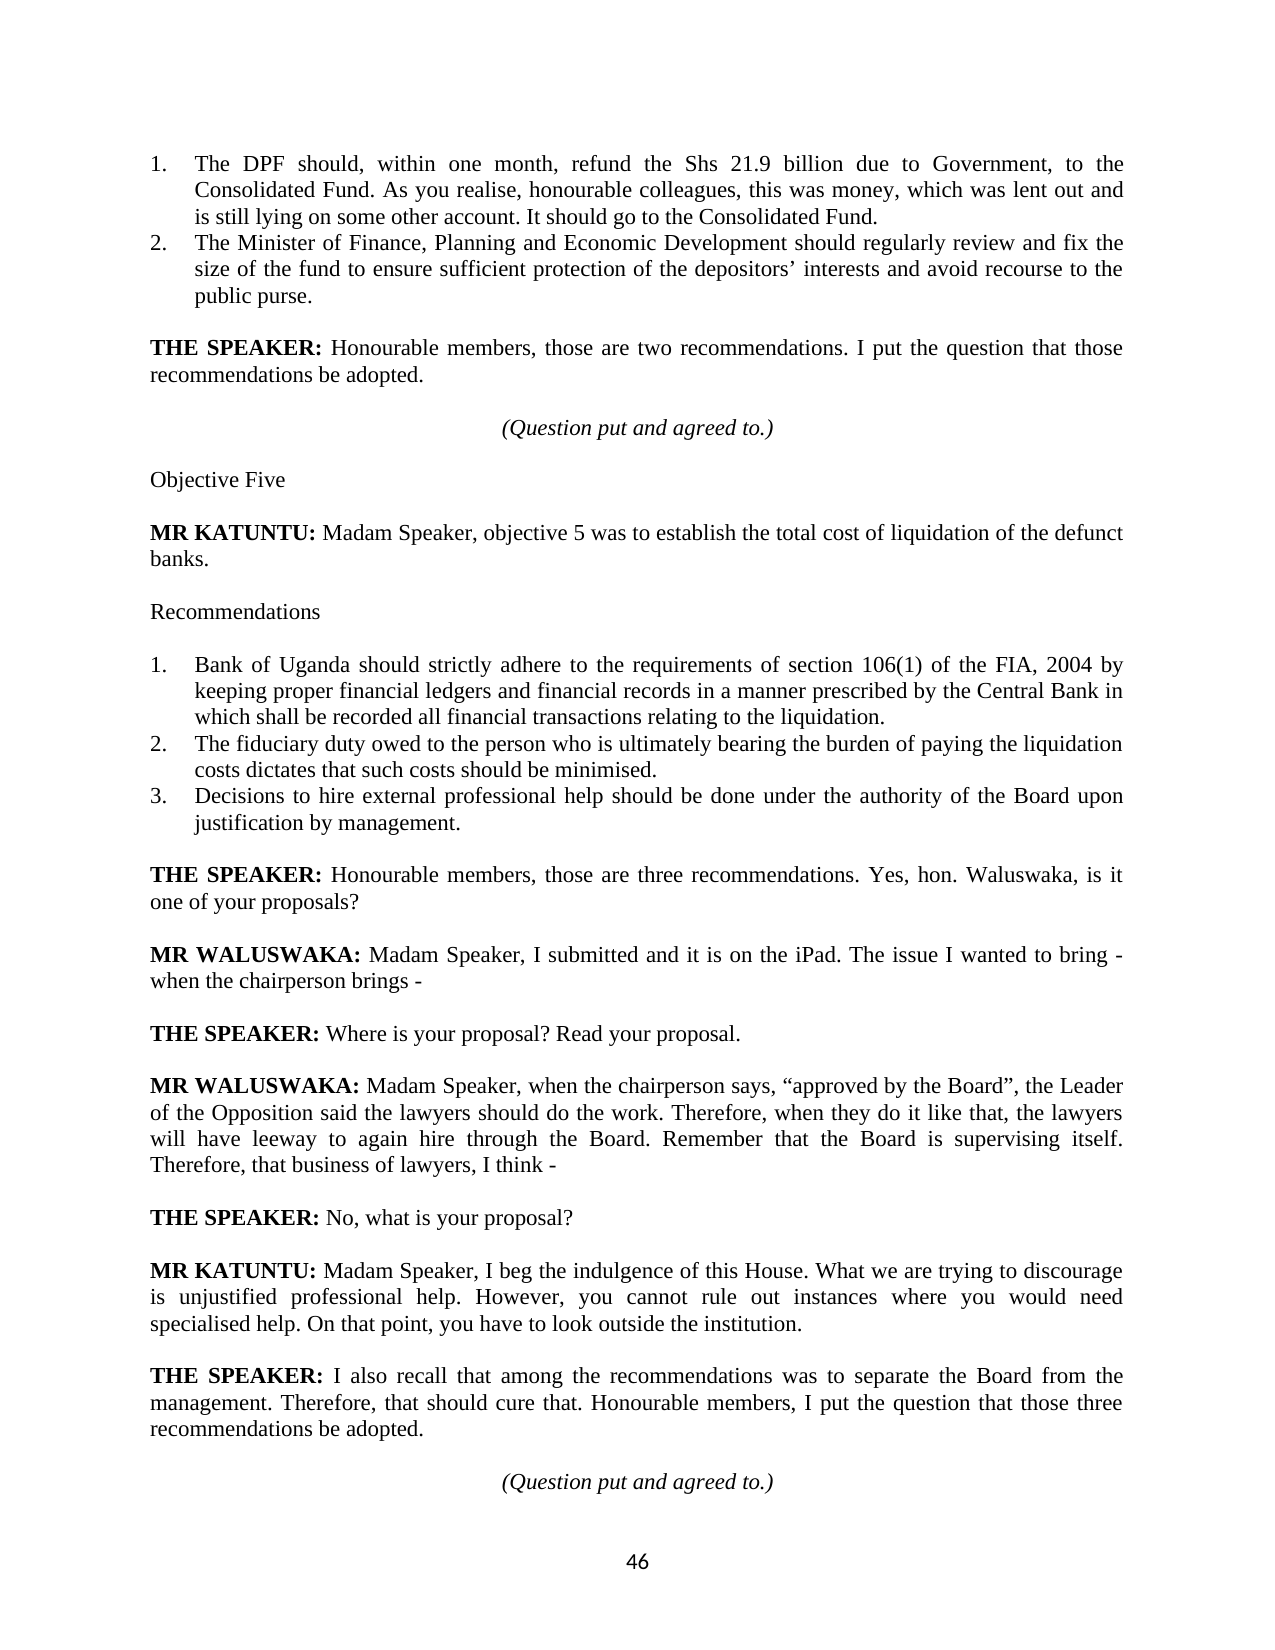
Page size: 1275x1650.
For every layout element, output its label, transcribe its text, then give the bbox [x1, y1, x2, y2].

text THE SPEAKER: Honourable members, those are two recommendations. I put the question that those recommendations be adopted. [150, 334, 1125, 387]
list Decisions to hire external professional help should be done under the authority of the Board upon justification by management. [150, 782, 1125, 835]
text Recommendations [150, 598, 1125, 624]
list The fiduciary duty owed to the person who is ultimately bearing the burden of paying the liquidation costs dictates that such costs should be minimised. [150, 730, 1125, 782]
text MR WALUSWAKA: Madam Speaker, I submitted and it is on the iPad. The issue I wanted to bring - when the chairperson brings - [150, 941, 1125, 993]
list Bank of Uganda should strictly adhere to the requirements of section 106(1) of the FIA, 2004 by keeping proper financial ledgers and financial records in a manner prescribed by the Central Bank in which shall be recorded all financial transactions relating to the liquidation. [150, 651, 1125, 730]
text (Question put and agreed to.) [150, 413, 1125, 440]
list The DPF should, within one month, refund the Shs 21.9 billion due to Government, to the Consolidated Fund. As you realise, honourable colleagues, this was money, which was lent out and is still lying on some other account. It should go to the Consolidated Fund. [150, 150, 1125, 229]
text THE SPEAKER: I also recall that among the recommendations was to separate the Board from the management. Therefore, that should cure that. Honourable members, I put the question that those three recommendations be adopted. [150, 1362, 1125, 1441]
text MR KATUNTU: Madam Speaker, I beg the indulgence of this House. What we are trying to discourage is unjustified professional help. However, you cannot rule out instances where you would need specialised help. On that point, you have to look outside the institution. [150, 1257, 1125, 1336]
text (Question put and agreed to.) [150, 1468, 1125, 1494]
text THE SPEAKER: No, what is your proposal? [150, 1204, 1125, 1231]
text THE SPEAKER: Honourable members, those are three recommendations. Yes, hon. Waluswaka, is it one of your proposals? [150, 862, 1125, 914]
text Objective Five [150, 466, 1125, 493]
text THE SPEAKER: Where is your proposal? Read your proposal. [150, 1020, 1125, 1046]
list The Minister of Finance, Planning and Economic Development should regularly review and fix the size of the fund to ensure sufficient protection of the depositors’ interests and avoid recourse to the public purse. [150, 229, 1125, 308]
text MR WALUSWAKA: Madam Speaker, when the chairperson says, “approved by the Board”, the Leader of the Opposition said the lawyers should do the work. Therefore, when they do it like that, the lawyers will have leeway to again hire through the Board. Remember that the Board is supervising itself. Therefore, that business of lawyers, I think - [150, 1072, 1125, 1178]
text MR KATUNTU: Madam Speaker, objective 5 was to establish the total cost of liquidation of the defunct banks. [150, 519, 1125, 572]
